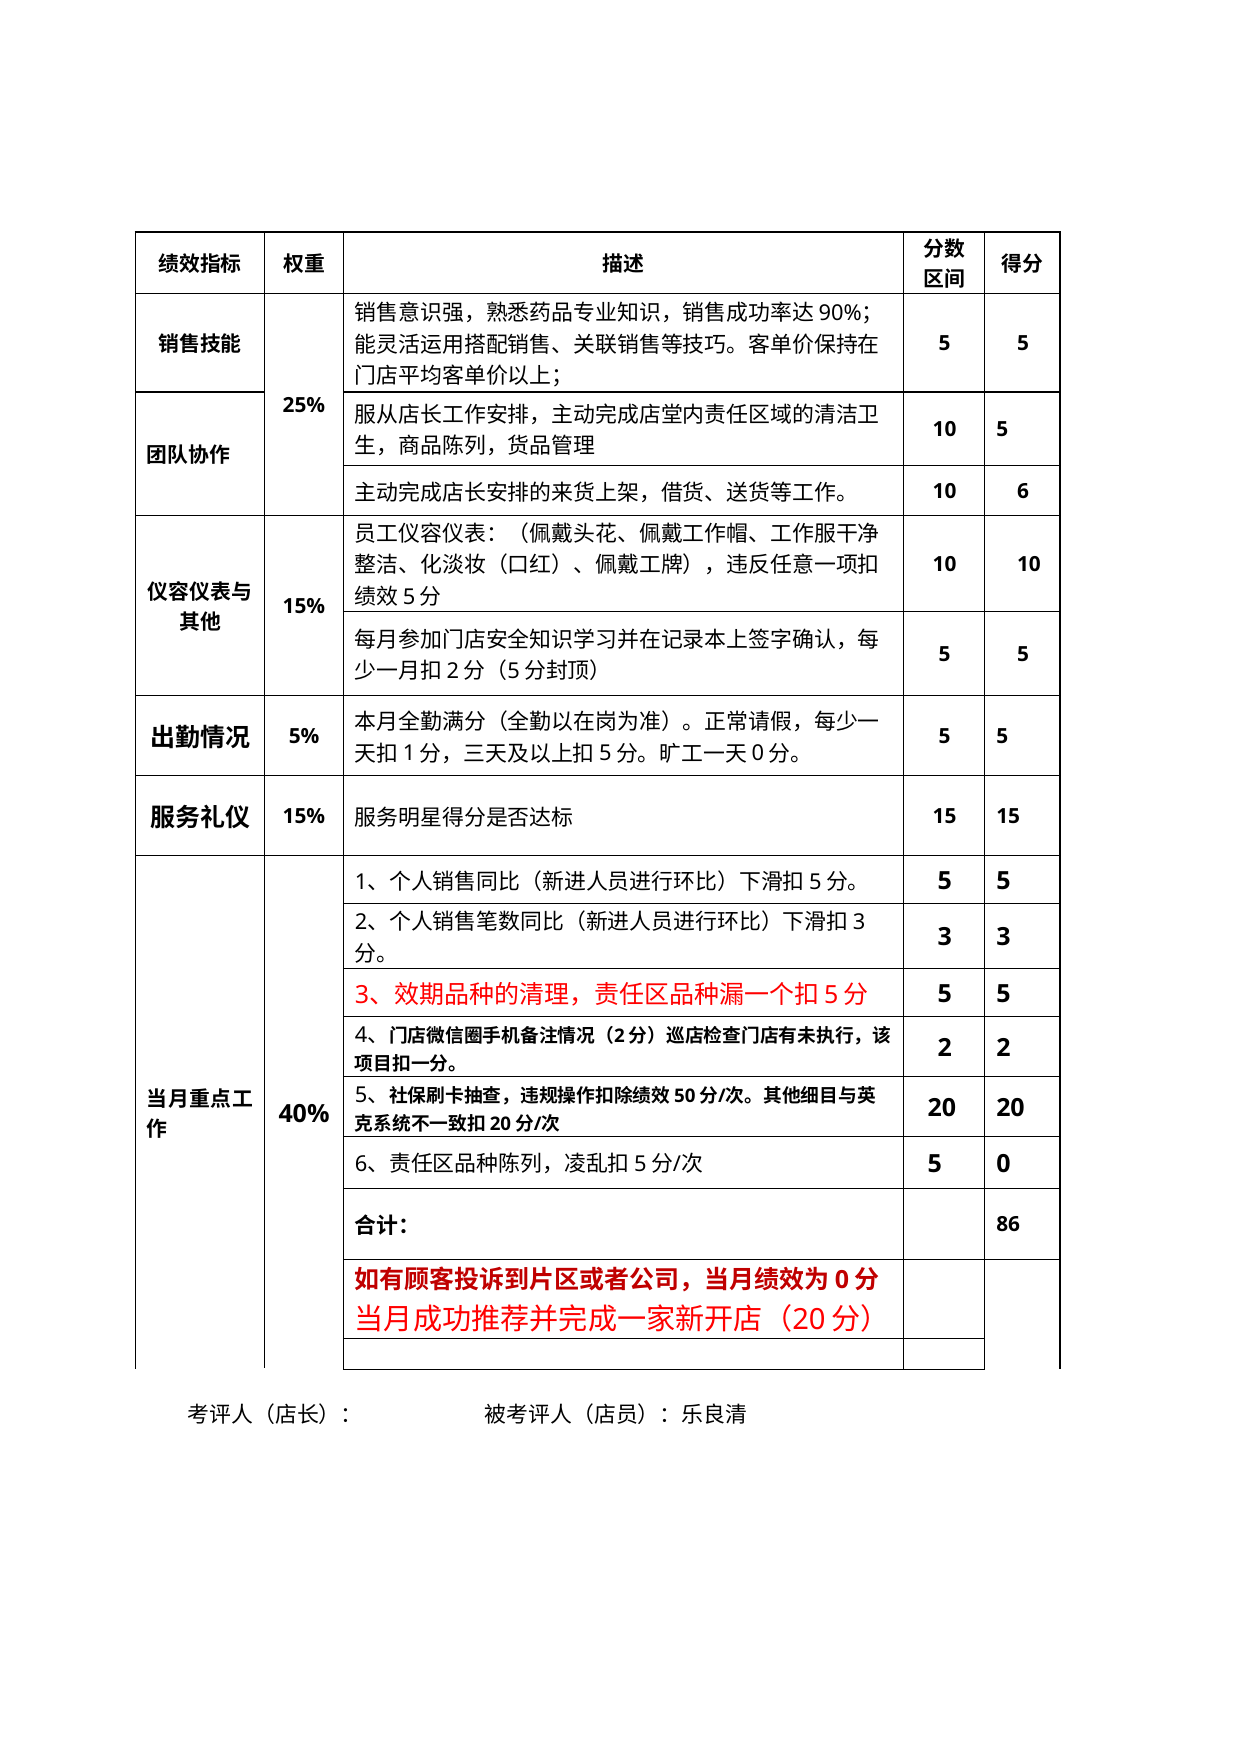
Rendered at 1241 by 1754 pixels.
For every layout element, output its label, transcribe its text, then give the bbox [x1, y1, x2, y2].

table_cell 5 [904, 696, 984, 775]
table_cell [985, 1260, 1059, 1369]
table_cell 5 [985, 856, 1059, 903]
table_cell 15 [904, 776, 984, 855]
table_cell 5 [904, 1137, 984, 1187]
table_cell 2、个人销售笔数同比（新进人员进行环比）下滑扣3分。 [344, 904, 903, 968]
table_cell 5 [985, 969, 1059, 1016]
table_cell 当月重点工作 [136, 856, 264, 1369]
table_cell 10 [904, 466, 984, 515]
table_cell 20 [904, 1077, 984, 1136]
table_cell 40% [264, 856, 343, 1369]
table_cell 0 [985, 1137, 1059, 1187]
table_cell 10 [904, 516, 984, 611]
table_cell 10 [904, 393, 984, 465]
table_header 得分 [985, 233, 1059, 293]
table_cell 25% [265, 294, 343, 515]
table_cell [904, 1189, 984, 1258]
table_cell 每月参加门店安全知识学习并在记录本上签字确认，每少一月扣2分（5分封顶） [344, 612, 903, 695]
table_cell 86 [985, 1189, 1059, 1258]
table_cell 6 [985, 466, 1059, 515]
table_cell 服务礼仪 [136, 776, 264, 855]
table_cell 合计： [344, 1189, 903, 1258]
table_cell 5 [904, 612, 984, 695]
table_cell [904, 1339, 984, 1369]
table_cell 服从店长工作安排，主动完成店堂内责任区域的清洁卫生，商品陈列，货品管理 [344, 393, 903, 465]
table_cell 5 [985, 696, 1059, 775]
table_cell [344, 1339, 903, 1369]
table_cell 主动完成店长安排的来货上架，借货、送货等工作。 [344, 466, 903, 515]
table_cell 5 [985, 294, 1059, 391]
table_cell 2 [985, 1017, 1059, 1076]
table_cell 4、门店微信圈手机备注情况（2分）巡店检查门店有未执行，该项目扣一分。 [344, 1017, 903, 1076]
table_cell 6、责任区品种陈列，凌乱扣5分/次 [344, 1137, 903, 1187]
table_header 绩效指标 [136, 233, 264, 293]
table_cell 如有顾客投诉到片区或者公司，当月绩效为0分当月成功推荐并完成一家新开店（20分） [344, 1260, 903, 1338]
table_cell 服务明星得分是否达标 [344, 776, 903, 855]
table_header 分数 区间 [904, 233, 984, 293]
table_cell 出勤情况 [136, 696, 264, 775]
table_cell 3 [985, 904, 1059, 968]
table_cell [904, 1260, 984, 1338]
table_cell 15% [265, 776, 343, 855]
table_cell 1、个人销售同比（新进人员进行环比）下滑扣5分。 [344, 856, 903, 903]
table_cell 员工仪容仪表：（佩戴头花、佩戴工作帽、工作服干净整洁、化淡妆（口红）、佩戴工牌），违反任意一项扣绩效5分 [344, 516, 903, 611]
table_cell 5 [904, 969, 984, 1016]
table_cell 团队协作 [136, 393, 264, 515]
table_cell 15 [985, 776, 1059, 855]
table_header 描述 [344, 233, 903, 293]
text 考评人（店长）： 被考评人（店员）：乐良清 [187, 1369, 1053, 1429]
table_cell 5 [985, 393, 1059, 465]
table_cell 5 [904, 856, 984, 903]
table_cell 5、社保刷卡抽查，违规操作扣除绩效50分/次。其他细目与英克系统不一致扣20分/次 [344, 1077, 903, 1136]
table_cell 销售技能 [136, 294, 264, 391]
table_cell 5 [985, 612, 1059, 695]
table_cell 销售意识强，熟悉药品专业知识，销售成功率达90%；能灵活运用搭配销售、关联销售等技巧。客单价保持在门店平均客单价以上； [344, 294, 903, 391]
table_cell 20 [985, 1077, 1059, 1136]
table_cell 仪容仪表与其他 [136, 516, 264, 695]
table_cell 3 [904, 904, 984, 968]
table_cell 5 [904, 294, 984, 391]
table_cell 2 [904, 1017, 984, 1076]
table_cell 3、效期品种的清理，责任区品种漏一个扣5分 [344, 969, 903, 1016]
table_cell 本月全勤满分（全勤以在岗为准）。正常请假，每少一天扣1分，三天及以上扣5分。旷工一天0分。 [344, 696, 903, 775]
table_cell 10 [985, 516, 1059, 611]
table_header 权重 [265, 233, 343, 293]
table_cell 15% [265, 516, 343, 695]
table_cell 5% [265, 696, 343, 775]
